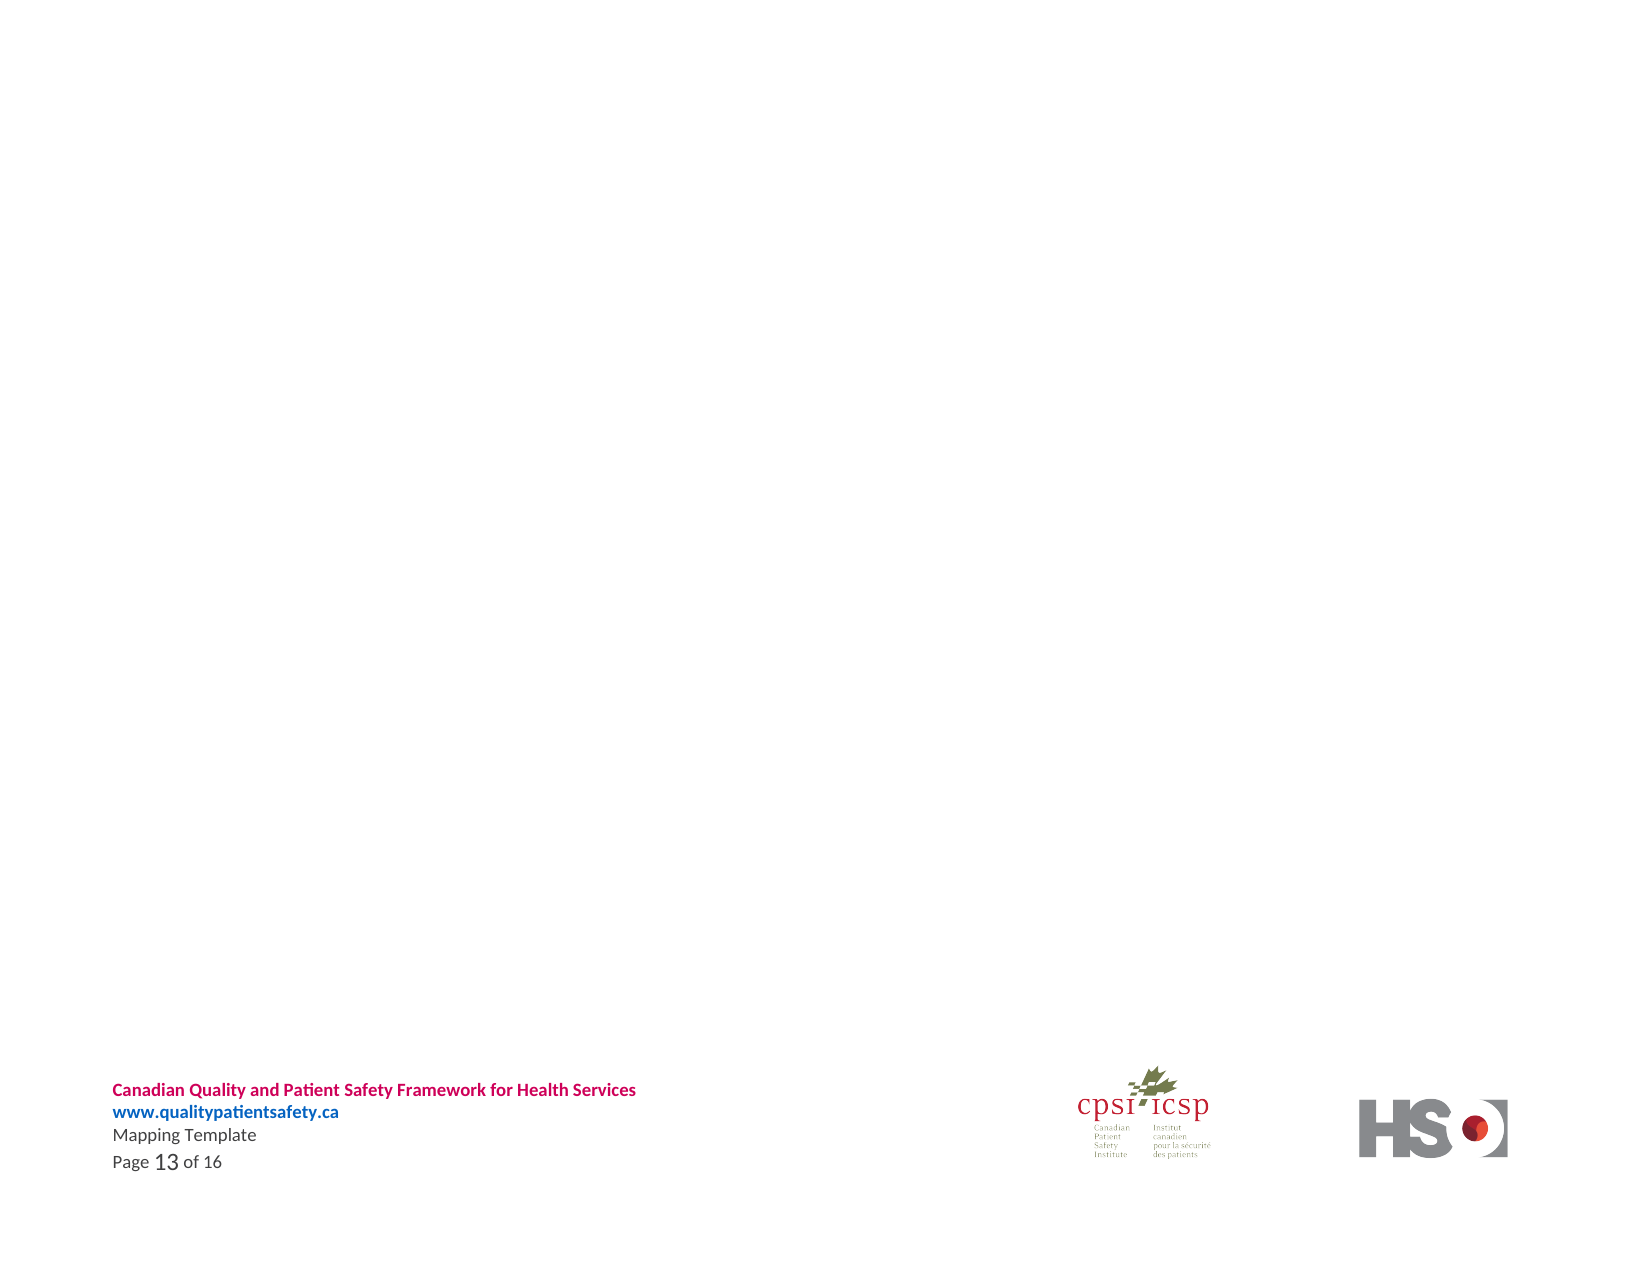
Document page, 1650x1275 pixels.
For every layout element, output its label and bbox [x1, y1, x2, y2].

picture [1078, 1065, 1508, 1159]
